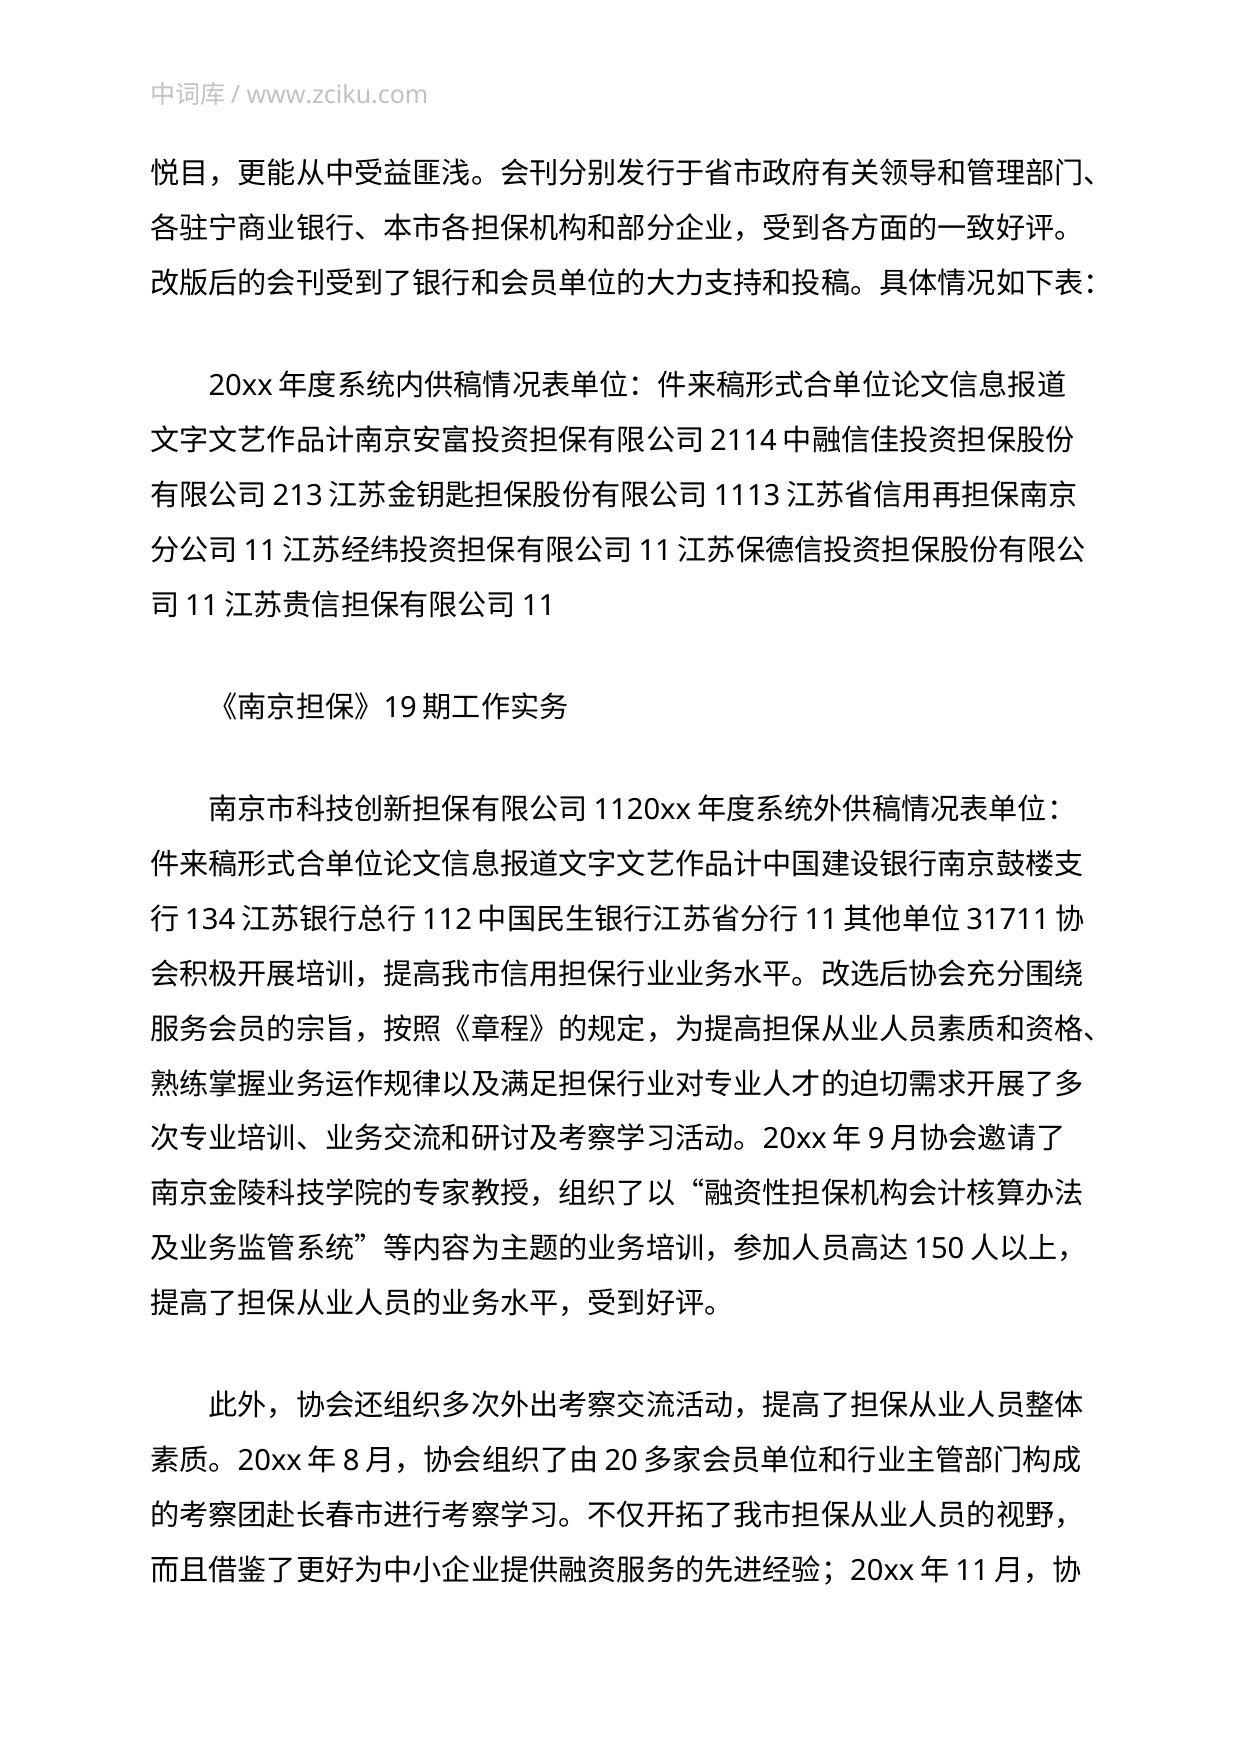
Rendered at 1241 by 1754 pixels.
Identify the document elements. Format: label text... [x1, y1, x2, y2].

text 南京市科技创新担保有限公司1120xx年度系统外供稿情况表单位：件来稿形式合单位论文信息报道文字文艺作品计中国建设银行南京鼓楼支行134江苏银行总行112中国民生银行江苏省分行11其他单位31711协会积极开展培训，提高我市信用担保行业业务水平。改选后协会充分围绕服务会员的宗旨，按照《章程》的规定，为提高担保从业人员素质和资格、熟练掌握业务运作规律以及满足担保行业对专业人才的迫切需求开展了多次专业培训、业务交流和研讨及考察学习活动。20xx年9月协会邀请了南京金陵科技学院的专家教授，组织了以“融资性担保机构会计核算办法及业务监管系统”等内容为主题的业务培训，参加人员高达150人以上，提高了担保从业人员的业务水平，受到好评。 [150, 786, 1090, 1322]
text 《南京担保》19期工作实务 [150, 683, 1090, 726]
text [150, 150, 1090, 302]
text 20xx年度系统内供稿情况表单位：件来稿形式合单位论文信息报道文字文艺作品计南京安富投资担保有限公司2114中融信佳投资担保股份有限公司213江苏金钥匙担保股份有限公司1113江苏省信用再担保南京分公司11江苏经纬投资担保有限公司11江苏保德信投资担保股份有限公司11江苏贵信担保有限公司11 [150, 362, 1090, 624]
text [150, 1382, 1090, 1589]
